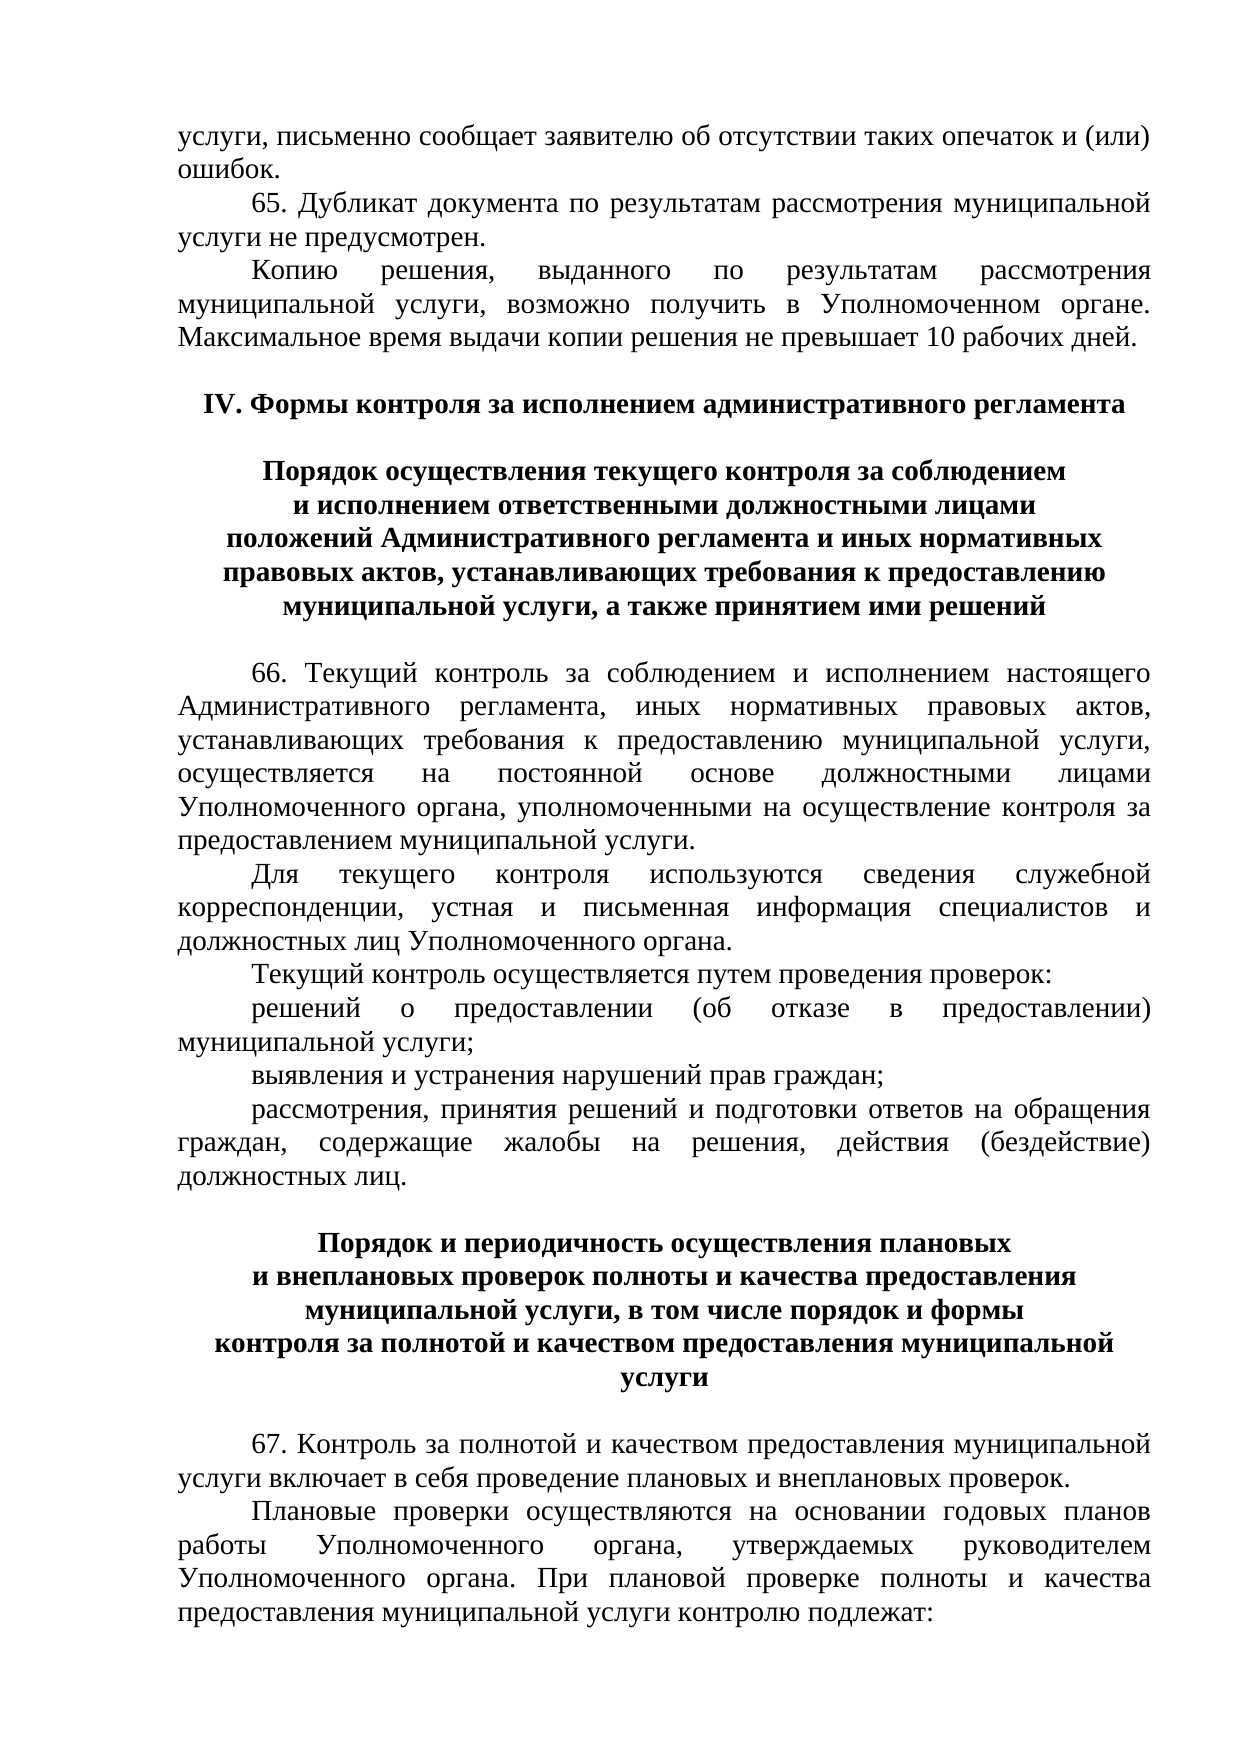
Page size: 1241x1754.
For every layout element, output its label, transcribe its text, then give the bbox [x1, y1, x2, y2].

text контроля за полнотой и качеством предоставления муниципальной услуги [177, 1326, 1152, 1393]
text Текущий контроль осуществляется путем проведения проверок: [177, 957, 1152, 990]
text и исполнением ответственными должностными лицами [177, 487, 1152, 521]
text муниципальной услуги, в том числе порядок и формы [177, 1292, 1152, 1326]
text Порядок осуществления текущего контроля за соблюдением [177, 453, 1152, 487]
text положений Административного регламента и иных нормативных правовых актов, устанавливающих требования к предоставлению муниципальной услуги, а также принятием ими решений [177, 521, 1152, 621]
text рассмотрения, принятия решений и подготовки ответов на обращения граждан, содержащие жалобы на решения, действия (бездействие) должностных лиц. [177, 1091, 1152, 1191]
text 67. Контроль за полнотой и качеством предоставления муниципальной услуги включает в себя проведение плановых и внеплановых проверок. [177, 1426, 1152, 1493]
text Для текущего контроля используются сведения служебной корреспонденции, устная и письменная информация специалистов и должностных лиц Уполномоченного органа. [177, 856, 1152, 957]
text 66. Текущий контроль за соблюдением и исполнением настоящего Административного регламента, иных нормативных правовых актов, устанавливающих требования к предоставлению муниципальной услуги, осуществляется на постоянной основе должностными лицами Уполномоченного органа, уполномоченными на осуществление контроля за предоставлением муниципальной услуги. [177, 655, 1152, 856]
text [177, 118, 1152, 185]
text Плановые проверки осуществляются на основании годовых планов работы Уполномоченного органа, утверждаемых руководителем Уполномоченного органа. При плановой проверке полноты и качества предоставления муниципальной услуги контролю подлежат: [177, 1493, 1152, 1627]
text и внеплановых проверок полноты и качества предоставления [177, 1258, 1152, 1292]
text Копию решения, выданного по результатам рассмотрения муниципальной услуги, возможно получить в Уполномоченном органе. Максимальное время выдачи копии решения не превышает 10 рабочих дней. [177, 252, 1152, 353]
text 65. Дубликат документа по результатам рассмотрения муниципальной услуги не предусмотрен. [177, 185, 1152, 252]
text Порядок и периодичность осуществления плановых [177, 1225, 1152, 1258]
text решений о предоставлении (об отказе в предоставлении) муниципальной услуги; [177, 990, 1152, 1057]
text выявления и устранения нарушений прав граждан; [177, 1057, 1152, 1091]
text IV. Формы контроля за исполнением административного регламента [177, 386, 1152, 420]
